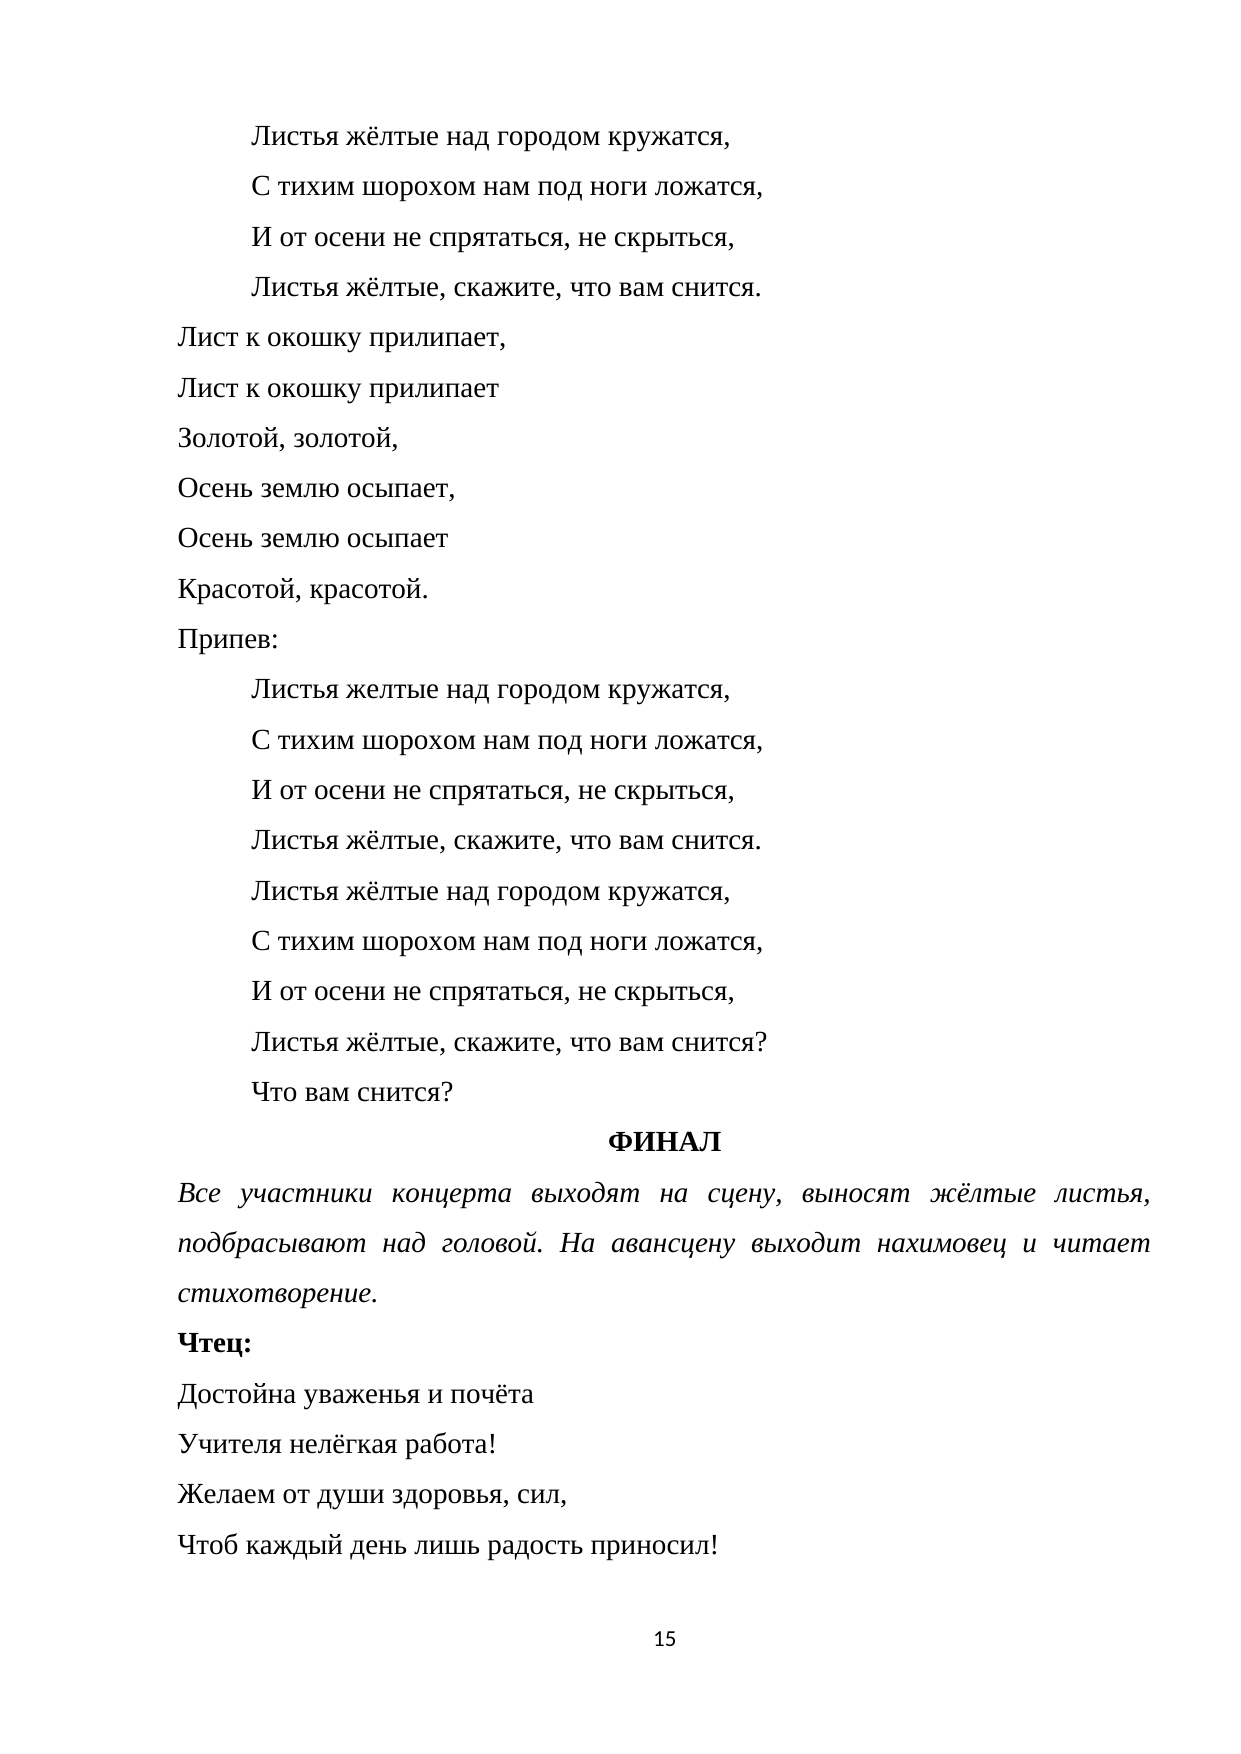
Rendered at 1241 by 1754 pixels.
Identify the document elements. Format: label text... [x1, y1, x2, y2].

text Красотой, красотой. [177, 571, 1152, 604]
text Листья желтые над городом кружатся, [177, 672, 1152, 705]
text Чтец: [177, 1326, 1152, 1359]
text Припев: [177, 621, 1152, 655]
text И от осени не спрятаться, не скрыться, [251, 219, 1152, 252]
text Лист к окошку прилипает [177, 370, 1152, 403]
text Листья жёлтые, скажите, что вам снится. [251, 269, 1152, 303]
text Листья жёлтые над городом кружатся, [177, 873, 1152, 906]
text С тихим шорохом нам под ноги ложатся, [251, 168, 1152, 202]
text Осень землю осыпает, [177, 470, 1152, 504]
text С тихим шорохом нам под ноги ложатся, [177, 722, 1152, 755]
text Учителя нелёгкая работа! [177, 1426, 1152, 1460]
text С тихим шорохом нам под ноги ложатся, [177, 923, 1152, 957]
text Листья жёлтые над городом кружатся, [251, 118, 1152, 152]
text Чтоб каждый день лишь радость приносил! [177, 1527, 1152, 1560]
text Листья жёлтые, скажите, что вам снится? [177, 1024, 1152, 1057]
text Осень землю осыпает [177, 521, 1152, 554]
text И от осени не спрятаться, не скрыться, [177, 973, 1152, 1007]
text Все участники концерта выходят на сцену, выносят жёлтые листья, подбрасывают над головой. На авансцену выходит нахимовец и читает стихотворение. [177, 1175, 1152, 1309]
text Золотой, золотой, [177, 420, 1152, 453]
text Желаем от души здоровья, сил, [177, 1477, 1152, 1510]
text ФИНАЛ [177, 1124, 1152, 1158]
text Лист к окошку прилипает, [177, 319, 1152, 353]
text Листья жёлтые, скажите, что вам снится. [177, 822, 1152, 856]
text Достойна уваженья и почёта [177, 1376, 1152, 1409]
text И от осени не спрятаться, не скрыться, [177, 772, 1152, 806]
text Что вам снится? [177, 1074, 1152, 1108]
